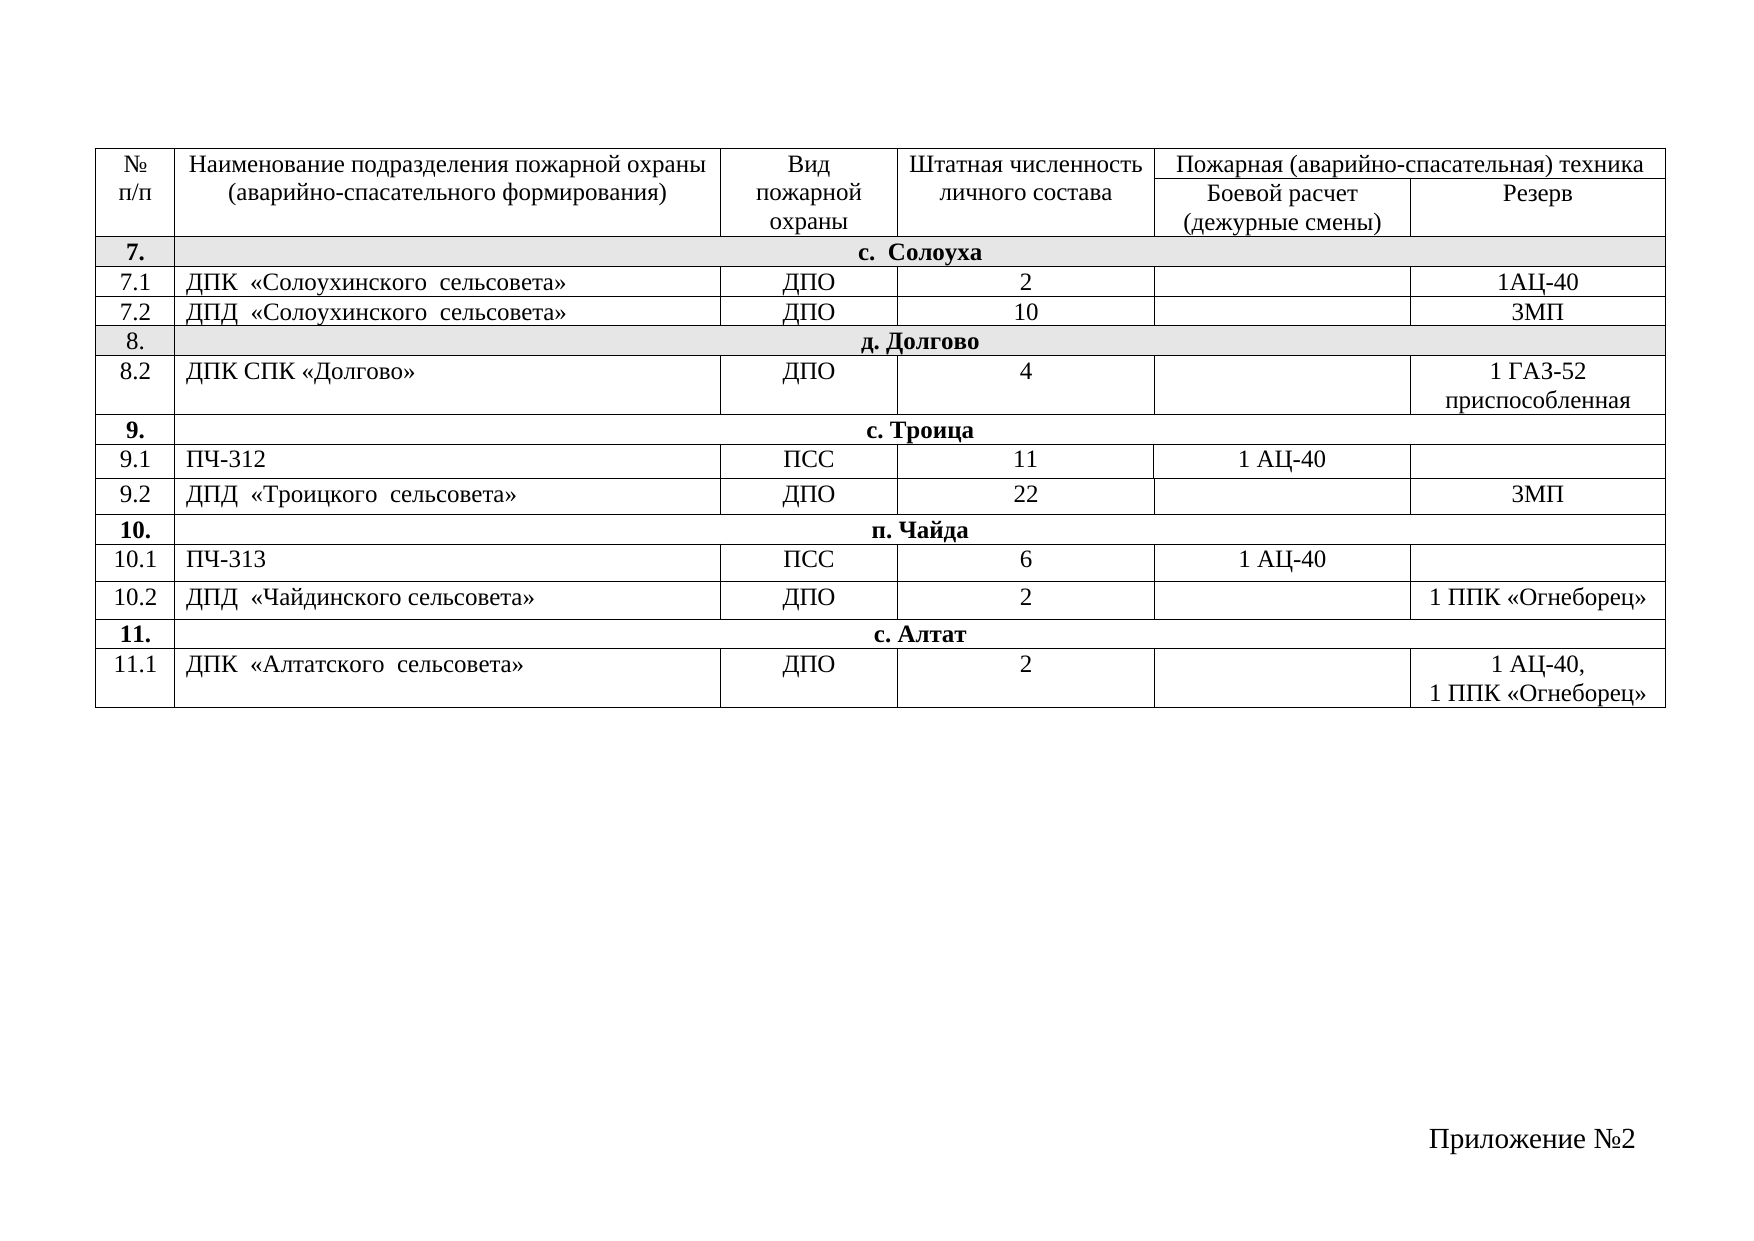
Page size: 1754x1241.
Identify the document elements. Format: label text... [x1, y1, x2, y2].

table_cell 1 ГАЗ-52 приспособленная [1411, 356, 1665, 414]
table_cell 4 [898, 356, 1154, 414]
table_cell 1 АЦ-40, 1 ППК «Огнеборец» [1411, 649, 1665, 707]
table_cell [1155, 356, 1410, 414]
table_cell ДПК «Алтатского сельсовета» [175, 649, 720, 707]
table_cell 9. [96, 415, 174, 443]
table_header № п/п [96, 149, 174, 236]
table_cell [1155, 582, 1410, 618]
table_cell ДПО [721, 267, 897, 296]
table_cell 1 ППК «Огнеборец» [1411, 582, 1665, 618]
table_cell Резерв [1411, 179, 1665, 236]
table_cell 3МП [1411, 479, 1665, 514]
table_cell 2 [898, 267, 1154, 296]
table_cell Боевой расчет (дежурные смены) [1155, 179, 1410, 236]
table_cell ДПК СПК «Долгово» [175, 356, 720, 414]
table_cell 11. [96, 620, 174, 648]
table_cell ДПД «Чайдинского сельсовета» [175, 582, 720, 618]
table_cell 1АЦ-40 [1411, 267, 1665, 296]
table_cell 6 [898, 545, 1154, 581]
table_cell д. Долгово [175, 326, 1665, 355]
table_cell ДПД «Троицкого сельсовета» [175, 479, 720, 514]
table_cell 10.2 [96, 582, 174, 618]
table_cell 9.2 [96, 479, 174, 514]
table_cell ДПК «Солоухинского сельсовета» [175, 267, 720, 296]
table_cell 7. [96, 237, 174, 266]
table_cell 10 [898, 297, 1154, 325]
table_cell 9.1 [96, 445, 174, 478]
table_cell 8.2 [96, 356, 174, 414]
table_cell с. Алтат [175, 620, 1665, 648]
table_cell п. Чайда [175, 515, 1665, 543]
table_cell 1 АЦ-40 [1154, 445, 1410, 478]
table_cell 2 [898, 582, 1154, 618]
table_cell с. Солоуха [175, 237, 1665, 266]
table_cell [1155, 297, 1410, 325]
table_cell [1411, 445, 1665, 478]
table_cell 10.1 [96, 545, 174, 581]
table_cell [1155, 479, 1410, 514]
table_cell 7.2 [96, 297, 174, 325]
table_header Штатная численность личного состава [898, 149, 1154, 236]
table_cell ПСС [721, 545, 897, 581]
table_cell 8. [96, 326, 174, 355]
table_header Наименование подразделения пожарной охраны (аварийно-спасательного формирования) [175, 149, 720, 236]
table_cell ПЧ-313 [175, 545, 720, 581]
table_cell 22 [898, 479, 1154, 514]
table_cell ДПО [721, 356, 897, 414]
table_cell [1155, 649, 1410, 707]
table_cell ДПО [721, 297, 897, 325]
table_cell [1155, 267, 1410, 296]
table_cell 10. [96, 515, 174, 543]
table_cell 7.1 [96, 267, 174, 296]
table_cell ПЧ-312 [175, 445, 720, 478]
table_cell ДПО [721, 649, 897, 707]
table_cell 2 [898, 649, 1154, 707]
text Приложение №2 [1003, 1121, 1636, 1154]
table_cell 3МП [1411, 297, 1665, 325]
table_header Вид пожарной охраны [721, 149, 897, 236]
table_cell с. Троица [175, 415, 1665, 443]
table_cell 11 [898, 445, 1153, 478]
table_cell ДПО [721, 479, 897, 514]
table_cell ДПО [721, 582, 897, 618]
table_cell ПСС [721, 445, 897, 478]
table_cell 11.1 [96, 649, 174, 707]
table_cell 1 АЦ-40 [1155, 545, 1410, 581]
table_header Пожарная (аварийно-спасательная) техника [1155, 149, 1665, 177]
table_cell [1411, 545, 1665, 581]
table_cell ДПД «Солоухинского сельсовета» [175, 297, 720, 325]
